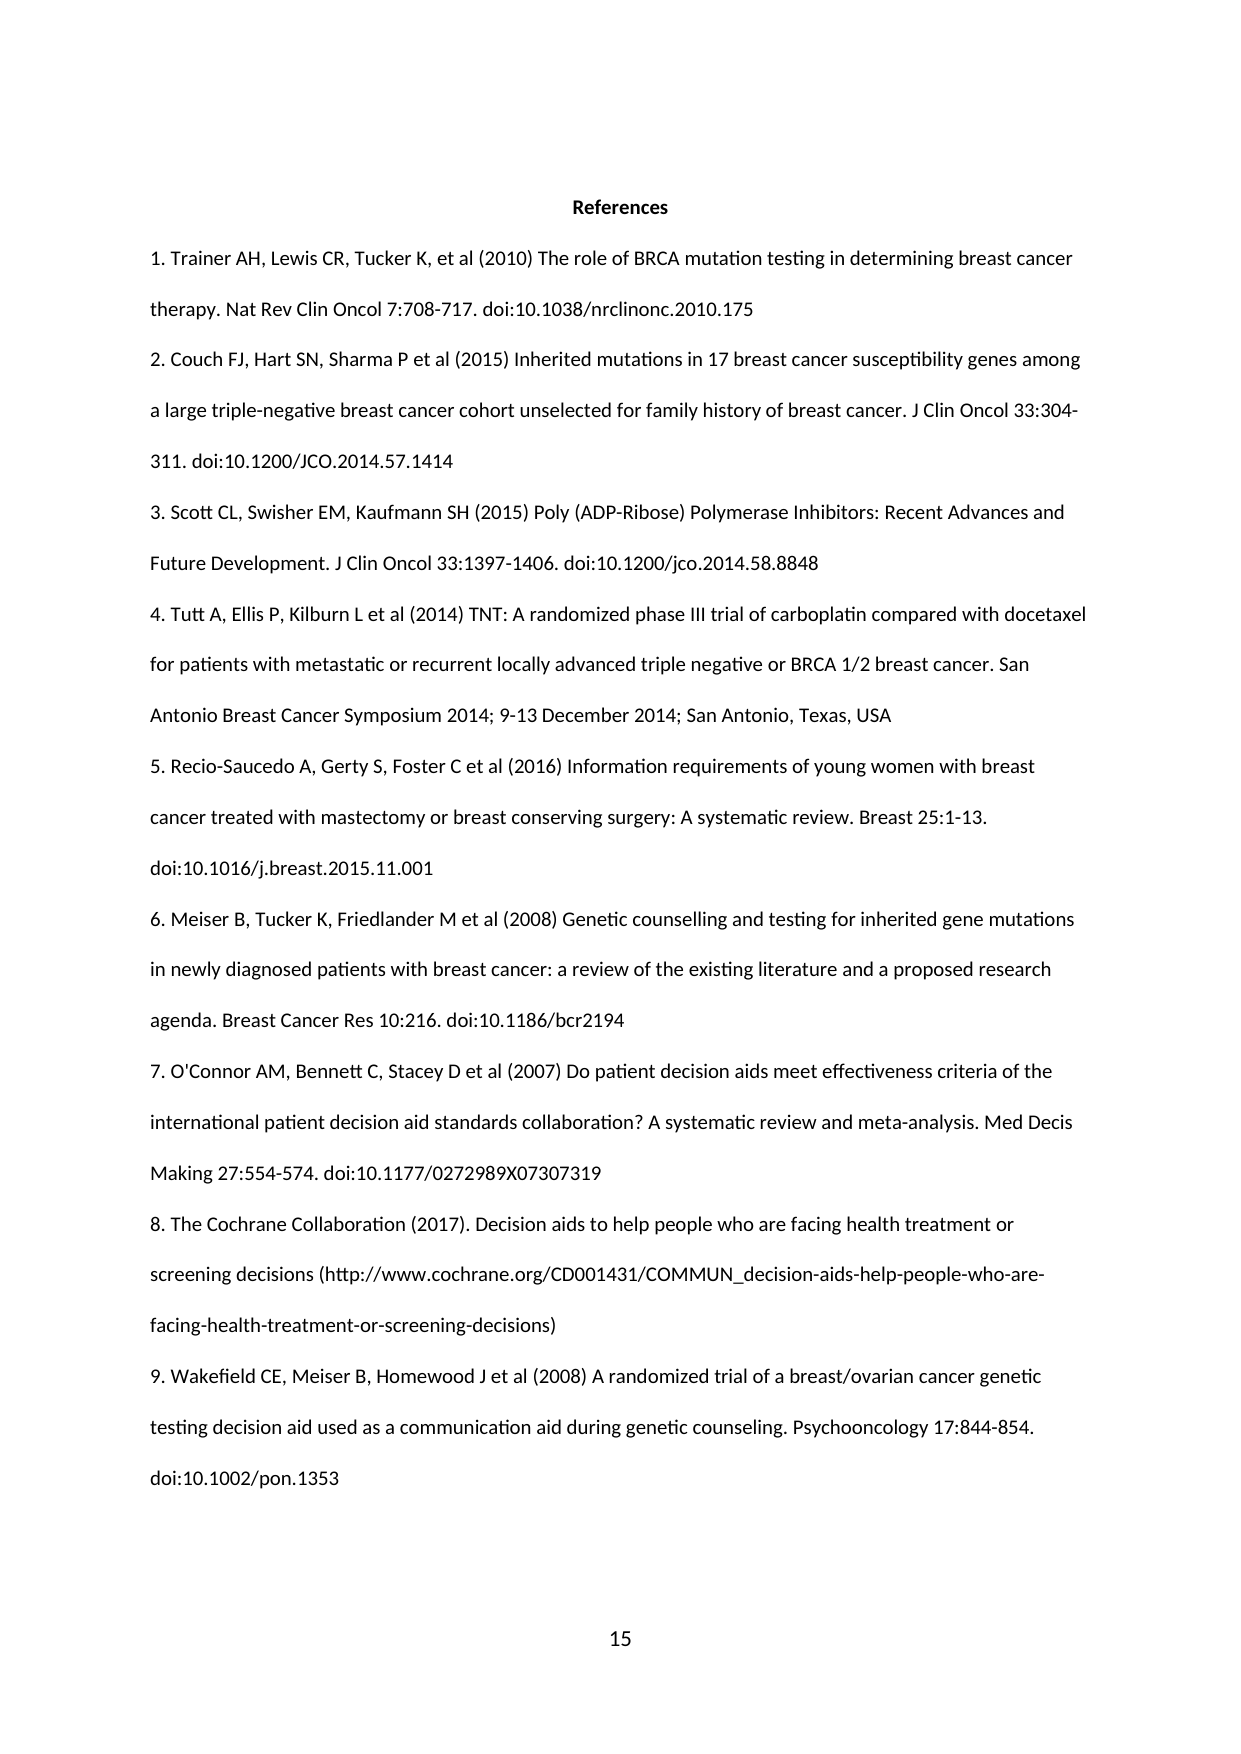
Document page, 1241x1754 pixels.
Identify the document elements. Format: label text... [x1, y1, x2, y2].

text 1. Trainer AH, Lewis CR, Tucker K, et al (2010) The role of BRCA mutation testing in determining breast cancer therapy. Nat Rev Clin Oncol 7:708-717. doi:10.1038/nrclinonc.2010.175 [150, 245, 1090, 321]
text 4. Tutt A, Ellis P, Kilburn L et al (2014) TNT: A randomized phase III trial of carboplatin compared with docetaxel for patients with metastatic or recurrent locally advanced triple negative or BRCA 1/2 breast cancer. San Antonio Breast Cancer Symposium 2014; 9-13 December 2014; San Antonio, Texas, USA [150, 601, 1090, 728]
text 8. The Cochrane Collaboration (2017). Decision aids to help people who are facing health treatment or screening decisions (http://www.cochrane.org/CD001431/COMMUN_decision-aids-help-people-who-are-facing-health-treatment-or-screening-decisions) [150, 1211, 1090, 1338]
text 2. Couch FJ, Hart SN, Sharma P et al (2015) Inherited mutations in 17 breast cancer susceptibility genes among a large triple-negative breast cancer cohort unselected for family history of breast cancer. J Clin Oncol 33:304-311. doi:10.1200/JCO.2014.57.1414 [150, 347, 1090, 474]
text 9. Wakefield CE, Meiser B, Homewood J et al (2008) A randomized trial of a breast/ovarian cancer genetic testing decision aid used as a communication aid during genetic counseling. Psychooncology 17:844-854. doi:10.1002/pon.1353 [150, 1363, 1090, 1490]
text 6. Meiser B, Tucker K, Friedlander M et al (2008) Genetic counselling and testing for inherited gene mutations in newly diagnosed patients with breast cancer: a review of the existing literature and a proposed research agenda. Breast Cancer Res 10:216. doi:10.1186/bcr2194 [150, 906, 1090, 1033]
text 7. O'Connor AM, Bennett C, Stacey D et al (2007) Do patient decision aids meet effectiveness criteria of the international patient decision aid standards collaboration? A systematic review and meta-analysis. Med Decis Making 27:554-574. doi:10.1177/0272989X07307319 [150, 1058, 1090, 1185]
text References [150, 194, 1090, 219]
text 3. Scott CL, Swisher EM, Kaufmann SH (2015) Poly (ADP-Ribose) Polymerase Inhibitors: Recent Advances and Future Development. J Clin Oncol 33:1397-1406. doi:10.1200/jco.2014.58.8848 [150, 499, 1090, 575]
text 5. Recio-Saucedo A, Gerty S, Foster C et al (2016) Information requirements of young women with breast cancer treated with mastectomy or breast conserving surgery: A systematic review. Breast 25:1-13. doi:10.1016/j.breast.2015.11.001 [150, 753, 1090, 880]
